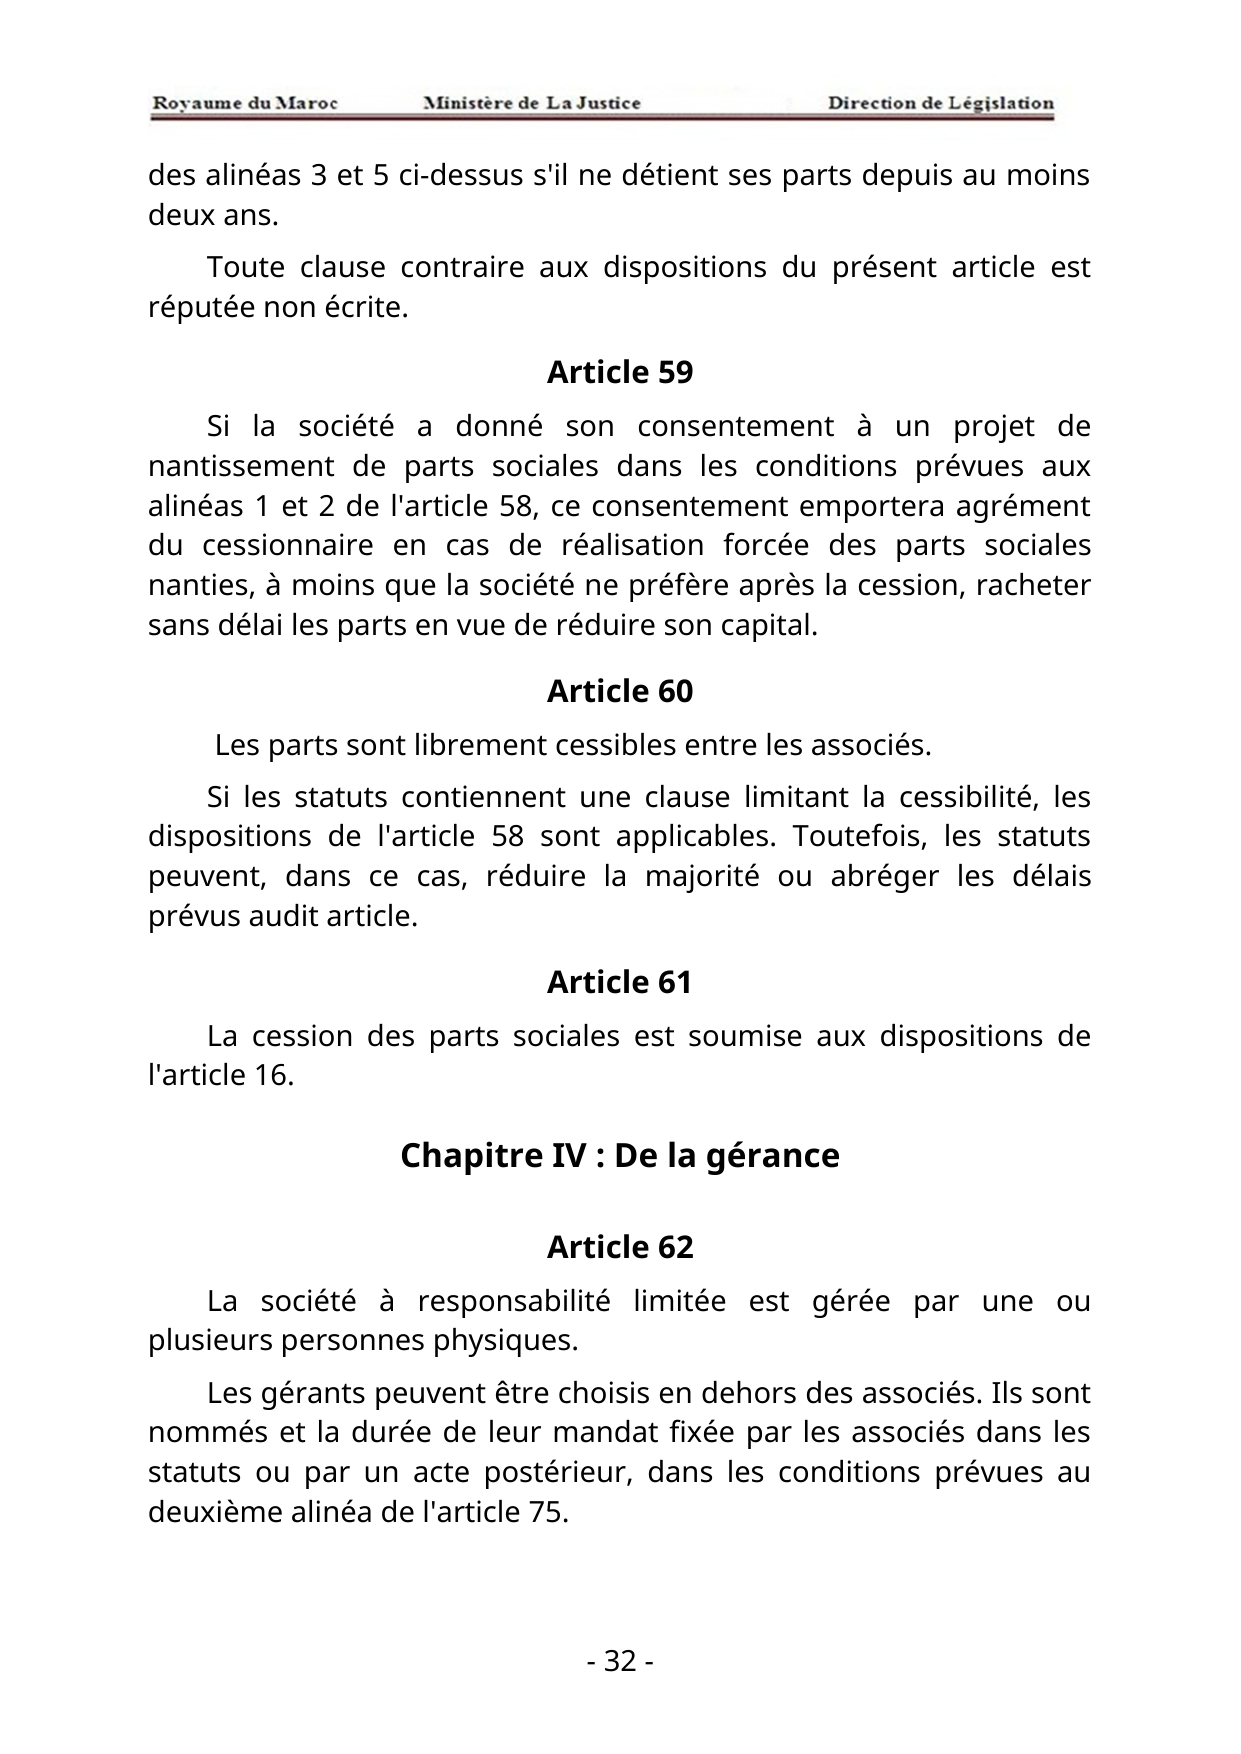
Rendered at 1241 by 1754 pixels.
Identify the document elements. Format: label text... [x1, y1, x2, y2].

text La cession des parts sociales est soumise aux dispositions de l'article 16. [148, 1015, 1093, 1094]
subtitle Article 59 [148, 351, 1093, 393]
text Toute clause contraire aux dispositions du présent article est réputée non écrite. [148, 246, 1093, 326]
text Si les statuts contiennent une clause limitant la cessibilité, les dispositions de l'article 58 sont applicables. Toutefois, les statuts peuvent, dans ce cas, réduire la majorité ou abréger les délais prévus audit article. [148, 776, 1093, 935]
subtitle Article 62 [148, 1225, 1093, 1267]
subtitle Article 61 [148, 960, 1093, 1002]
text La société à responsabilité limitée est gérée par une ou plusieurs personnes physiques. [148, 1280, 1093, 1359]
picture [147, 73, 1077, 155]
text Les gérants peuvent être choisis en dehors des associés. Ils sont nommés et la durée de leur mandat fixée par les associés dans les statuts ou par un acte postérieur, dans les conditions prévues au deuxième alinéa de l'article 75. [148, 1372, 1093, 1531]
subtitle Chapitre IV : De la gérance [148, 1132, 1093, 1177]
text Si la société a donné son consentement à un projet de nantissement de parts sociales dans les conditions prévues aux alinéas 1 et 2 de l'article 58, ce consentement emportera agrément du cessionnaire en cas de réalisation forcée des parts sociales nanties, à moins que la société ne préfère après la cession, racheter sans délai les parts en vue de réduire son capital. [148, 406, 1093, 644]
subtitle Article 60 [148, 669, 1093, 711]
text Les parts sont librement cessibles entre les associés. [148, 724, 1093, 763]
